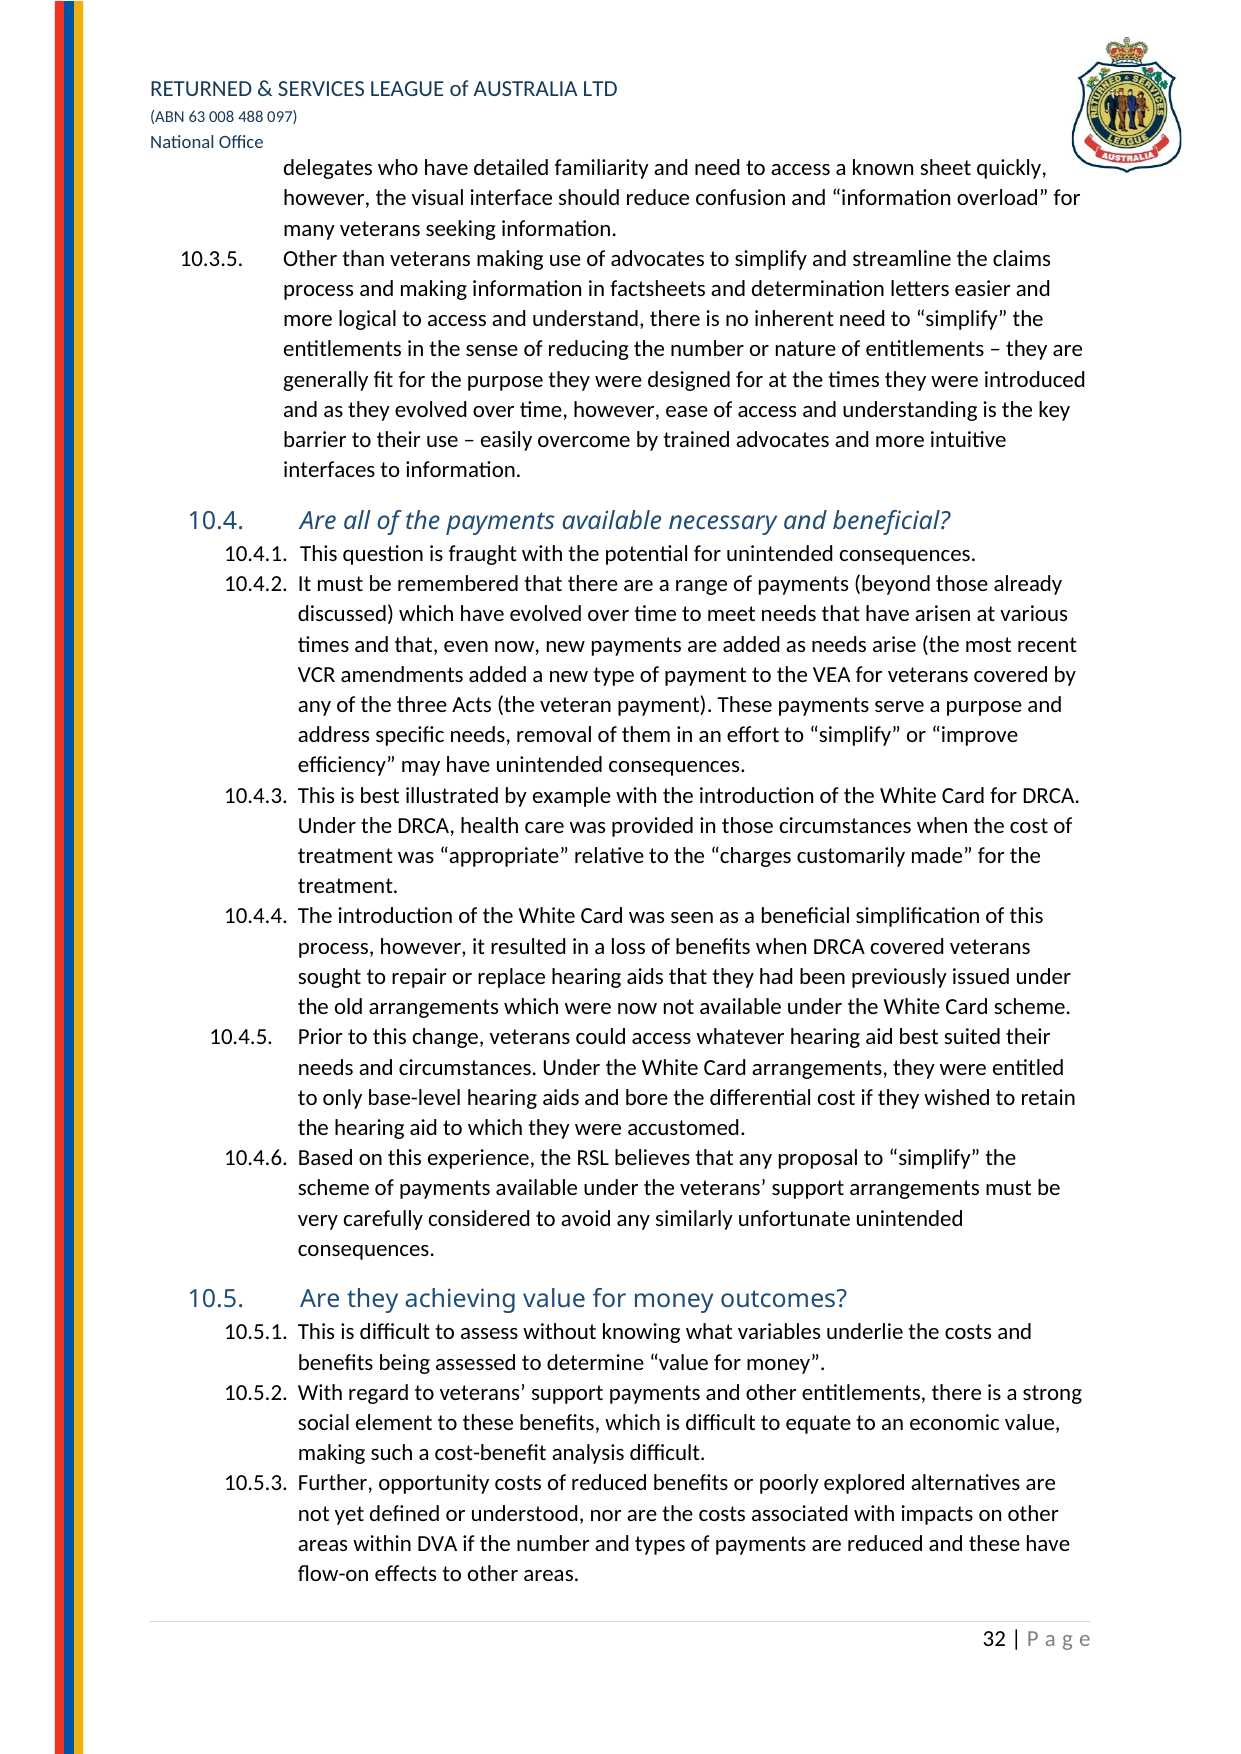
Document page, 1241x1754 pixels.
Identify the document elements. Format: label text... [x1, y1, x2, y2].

picture [54, 1, 84, 1754]
subtitle Are they achieving value for money outcomes? [187, 1281, 1090, 1315]
list This is best illustrated by example with the introduction of the White Card for DRCA. Under the DRCA, health care was provided in those circumstances when the cost of treatment was “appropriate” relative to the “charges customarily made” for the treatment. [224, 781, 1090, 899]
list Based on this experience, the RSL believes that any proposal to “simplify” the scheme of payments available under the veterans’ support arrangements must be very carefully considered to avoid any similarly unfortunate unintended consequences. [224, 1143, 1090, 1262]
list It must be remembered that there are a range of payments (beyond those already discussed) which have evolved over time to meet needs that have arisen at various times and that, even now, new payments are added as needs arise (the most recent VCR amendments added a new type of payment to the VEA for veterans covered by any of the three Acts (the veteran payment). These payments serve a purpose and address specific needs, removal of them in an effort to “simplify” or “improve efficiency” may have unintended consequences. [224, 569, 1090, 778]
list This question is fraught with the potential for unintended consequences. [221, 539, 1090, 567]
list The introduction of the White Card was seen as a beneficial simplification of this process, however, it resulted in a loss of benefits when DRCA covered veterans sought to repair or replace hearing aids that they had been previously issued under the old arrangements which were now not available under the White Card scheme. [224, 902, 1090, 1020]
subtitle Are all of the payments available necessary and beneficial? [187, 502, 1090, 536]
list Other than veterans making use of advocates to simplify and streamline the claims process and making information in factsheets and determination letters easier and more logical to access and understand, there is no inherent need to “simplify” the entitlements in the sense of reducing the number or nature of entitlements – they are generally fit for the purpose they were designed for at the times they were introduced and as they evolved over time, however, ease of access and understanding is the key barrier to their use – easily overcome by trained advocates and more intuitive interfaces to information. [179, 244, 1090, 483]
list Further, opportunity costs of reduced benefits or poorly explored alternatives are not yet defined or understood, nor are the costs associated with impacts on other areas within DVA if the number and types of payments are reduced and these have flow-on effects to other areas. [224, 1468, 1090, 1587]
list This is difficult to assess without knowing what variables underlie the costs and benefits being assessed to determine “value for money”. [224, 1317, 1090, 1376]
list Prior to this change, veterans could access whatever hearing aid best suited their needs and circumstances. Under the White Card arrangements, they were entitled to only base-level hearing aids and bore the differential cost if they wished to retain the hearing aid to which they were accustomed. [209, 1022, 1090, 1141]
list With regard to veterans’ support payments and other entitlements, there is a strong social element to these benefits, which is difficult to equate to an economic value, making such a cost-benefit analysis difficult. [224, 1378, 1090, 1466]
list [177, 153, 1090, 242]
picture [1071, 37, 1182, 173]
